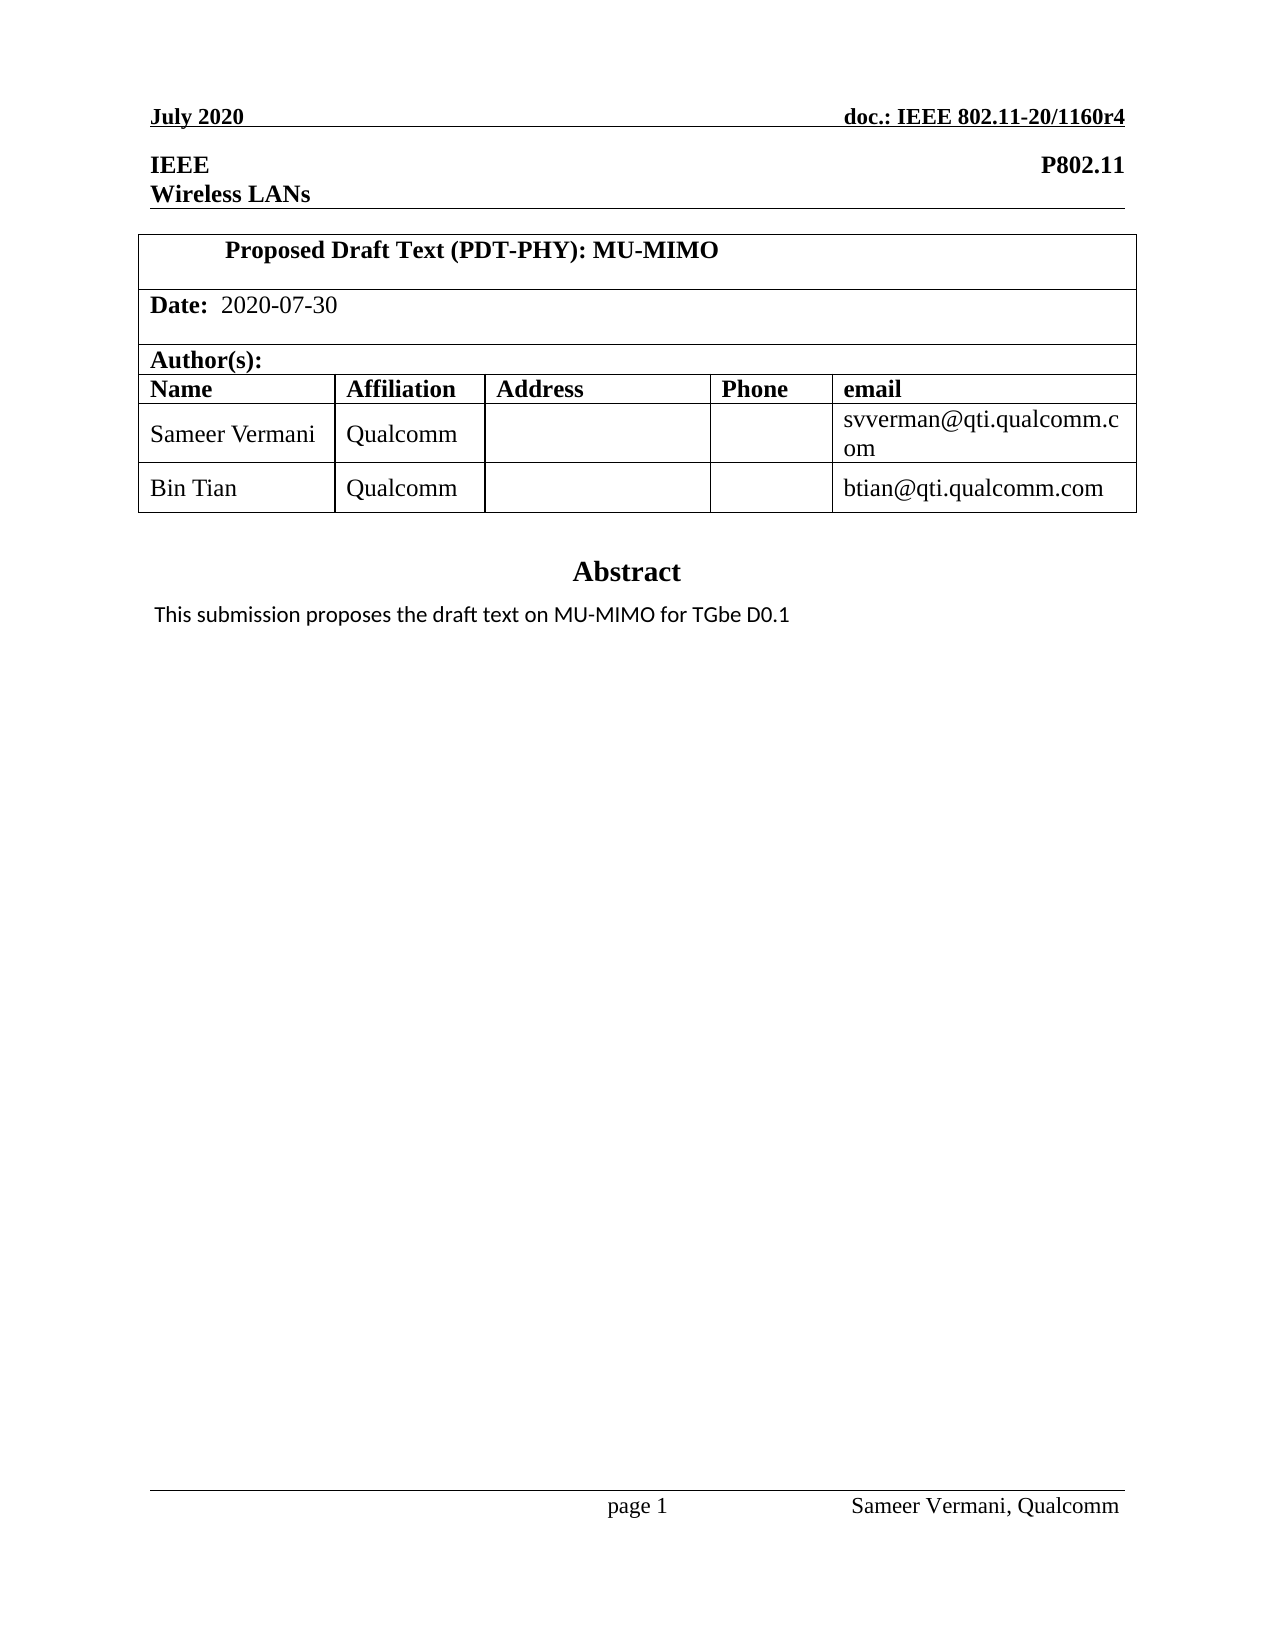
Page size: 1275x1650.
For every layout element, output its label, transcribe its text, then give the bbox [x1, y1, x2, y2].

table_cell [486, 404, 710, 462]
table_cell Qualcomm [336, 463, 484, 512]
table_cell [711, 463, 832, 512]
table_header Proposed Draft Text (PDT-PHY): MU-MIMO [139, 235, 1136, 289]
table_cell Bin Tian [139, 463, 334, 512]
table_cell Address [486, 375, 710, 403]
table_cell [711, 404, 832, 462]
table_cell svverman@qti.qualcomm.com [833, 404, 1136, 462]
table_cell Name [139, 375, 334, 403]
table_cell [486, 463, 710, 512]
table_cell Date: 2020-07-30 [139, 290, 1136, 344]
table_cell btian@qti.qualcomm.com [833, 463, 1136, 512]
table_cell Affiliation [336, 375, 484, 403]
table_cell Qualcomm [336, 404, 484, 462]
table_cell Sameer Vermani [139, 404, 334, 462]
table_cell Author(s): [139, 345, 1136, 373]
text IEEE P802.11 Wireless LANs [150, 150, 1125, 208]
table_cell email [833, 375, 1136, 403]
table_cell Phone [711, 375, 832, 403]
